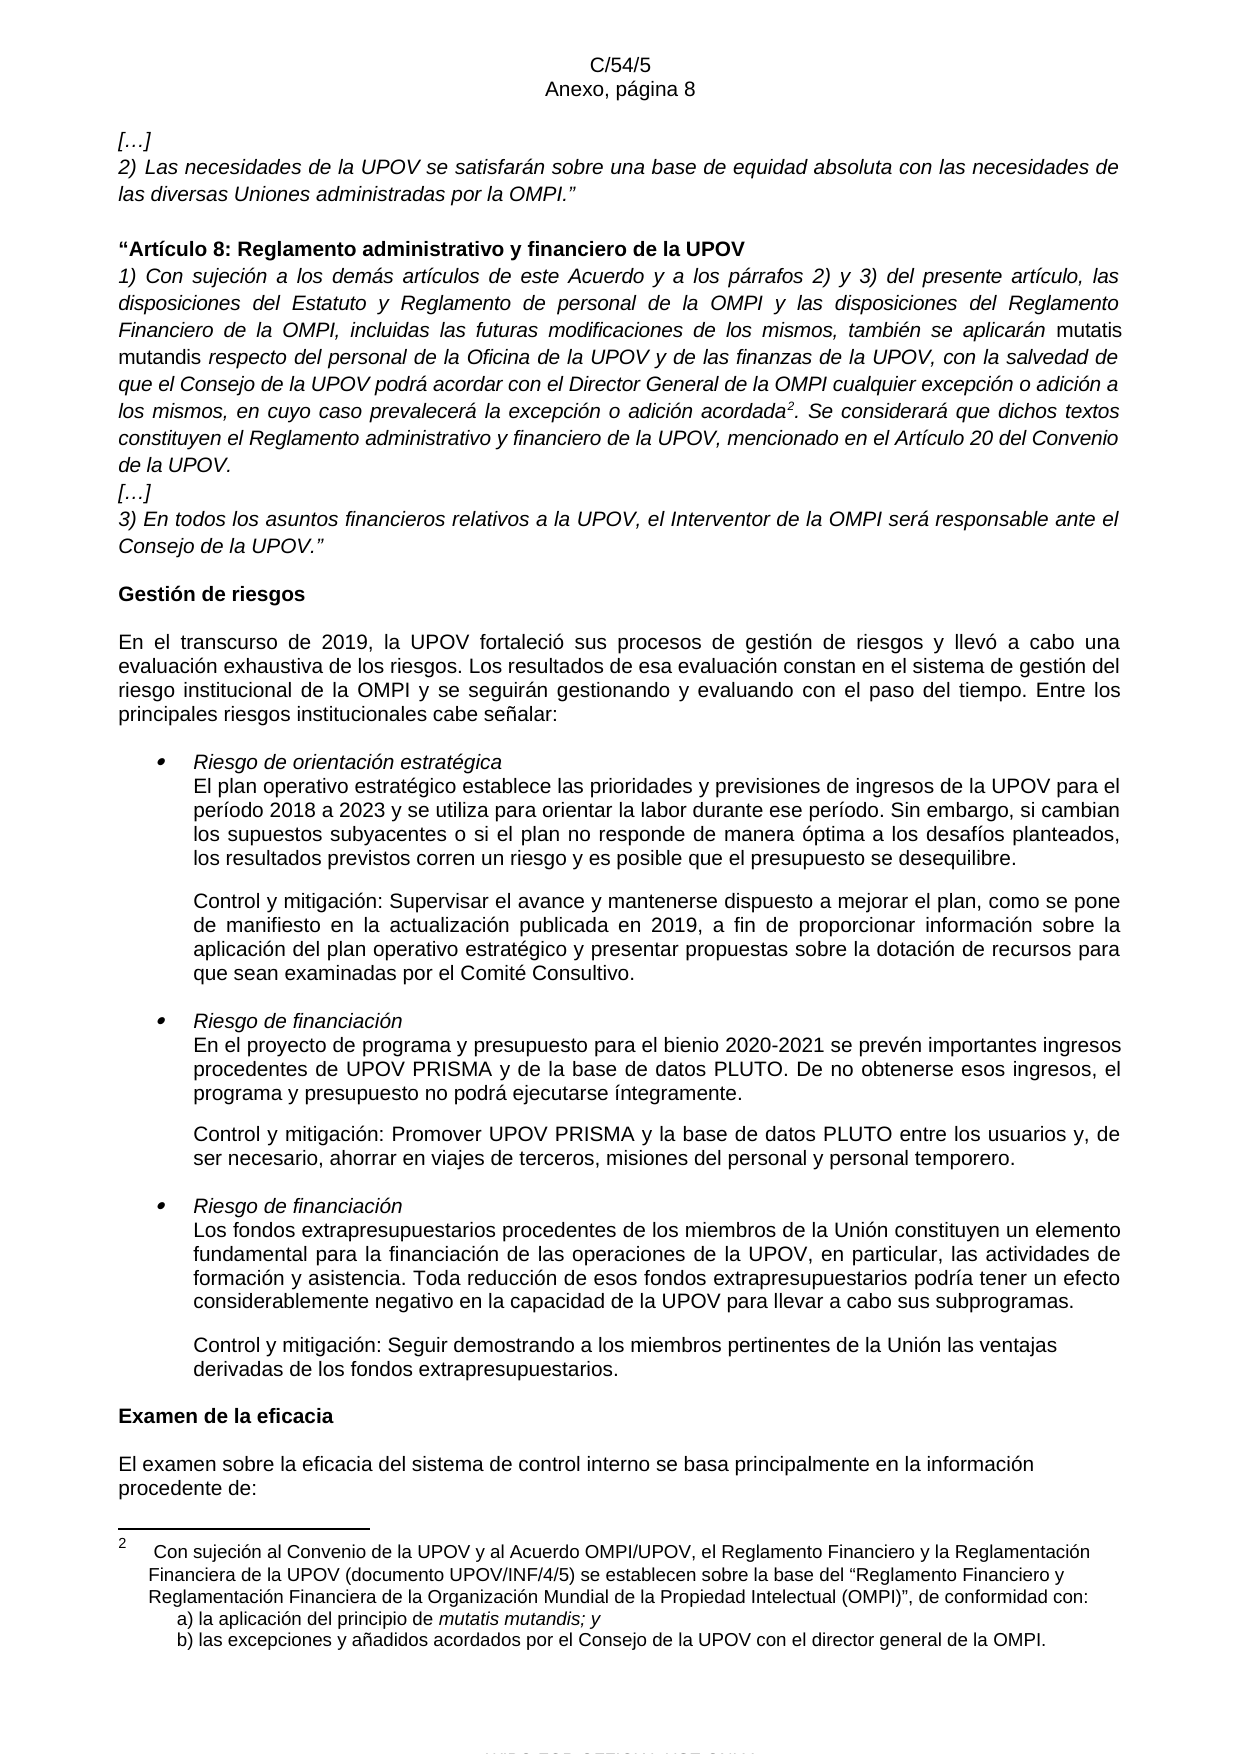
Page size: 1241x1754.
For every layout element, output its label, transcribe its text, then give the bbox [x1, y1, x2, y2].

text 1) Con sujeción a los demás artículos de este Acuerdo y a los párrafos 2) y 3) del presente artículo, las disposiciones del Estatuto y Reglamento de personal de la OMPI y las disposiciones del Reglamento Financiero de la OMPI, incluidas las futuras modificaciones de los mismos, también se aplicarán mutatis mutandis respecto del personal de la Oficina de la UPOV y de las finanzas de la UPOV, con la salvedad de que el Consejo de la UPOV podrá acordar con el Director General de la OMPI cualquier excepción o adición a los mismos, en cuyo caso prevalecerá la excepción o adición acordada. Se considerará que dichos textos constituyen el Reglamento administrativo y financiero de la UPOV, mencionado en el Artículo 20 del Convenio de la UPOV. [118, 260, 1122, 477]
text Gestión de riesgos [118, 582, 1122, 606]
text Control y mitigación: Supervisar el avance y mantenerse dispuesto a mejorar el plan, como se pone de manifiesto en la actualización publicada en 2019, a fin de proporcionar información sobre la aplicación del plan operativo estratégico y presentar propuestas sobre la dotación de recursos para que sean examinadas por el Comité Consultivo. [193, 889, 1122, 985]
text […] [118, 477, 1122, 504]
text “Artículo 8: Reglamento administrativo y financiero de la UPOV [118, 233, 1122, 260]
list El plan operativo estratégico establece las prioridades y previsiones de ingresos de la UPOV para el período 2018 a 2023 y se utiliza para orientar la labor durante ese período. Sin embargo, si cambian los supuestos subyacentes o si el plan no responde de manera óptima a los desafíos planteados, los resultados previstos corren un riesgo y es posible que el presupuesto se desequilibre. [193, 774, 1122, 870]
text Control y mitigación: Promover UPOV PRISMA y la base de datos PLUTO entre los usuarios y, de ser necesario, ahorrar en viajes de terceros, misiones del personal y personal temporero. [193, 1122, 1122, 1169]
text El examen sobre la eficacia del sistema de control interno se basa principalmente en la información procedente de: [118, 1452, 1122, 1500]
text Examen de la eficacia [118, 1404, 1122, 1428]
text Los fondos extrapresupuestarios procedentes de los miembros de la Unión constituyen un elemento fundamental para la financiación de las operaciones de la UPOV, en particular, las actividades de formación y asistencia. Toda reducción de esos fondos extrapresupuestarios podría tener un efecto considerablemente negativo en la capacidad de la UPOV para llevar a cabo sus subprogramas. [193, 1217, 1122, 1313]
text En el proyecto de programa y presupuesto para el bienio 2020-2021 se prevén importantes ingresos procedentes de UPOV PRISMA y de la base de datos PLUTO. De no obtenerse esos ingresos, el programa y presupuesto no podrá ejecutarse íntegramente. [193, 1033, 1122, 1105]
list Riesgo de orientación estratégica [156, 750, 1122, 774]
list Riesgo de financiación [156, 1009, 1122, 1033]
list Riesgo de financiación [156, 1193, 1122, 1217]
text […] [118, 125, 1122, 152]
text 2) Las necesidades de la UPOV se satisfarán sobre una base de equidad absoluta con las necesidades de las diversas Uniones administradas por la OMPI.” [118, 152, 1122, 206]
text Control y mitigación: Seguir demostrando a los miembros pertinentes de la Unión las ventajas derivadas de los fondos extrapresupuestarios. [193, 1332, 1122, 1380]
text 3) En todos los asuntos financieros relativos a la UPOV, el Interventor de la OMPI será responsable ante el Consejo de la UPOV.” [118, 504, 1122, 558]
text En el transcurso de 2019, la UPOV fortaleció sus procesos de gestión de riesgos y llevó a cabo una evaluación exhaustiva de los riesgos. Los resultados de esa evaluación constan en el sistema de gestión del riesgo institucional de la OMPI y se seguirán gestionando y evaluando con el paso del tiempo. Entre los principales riesgos institucionales cabe señalar: [118, 630, 1122, 726]
